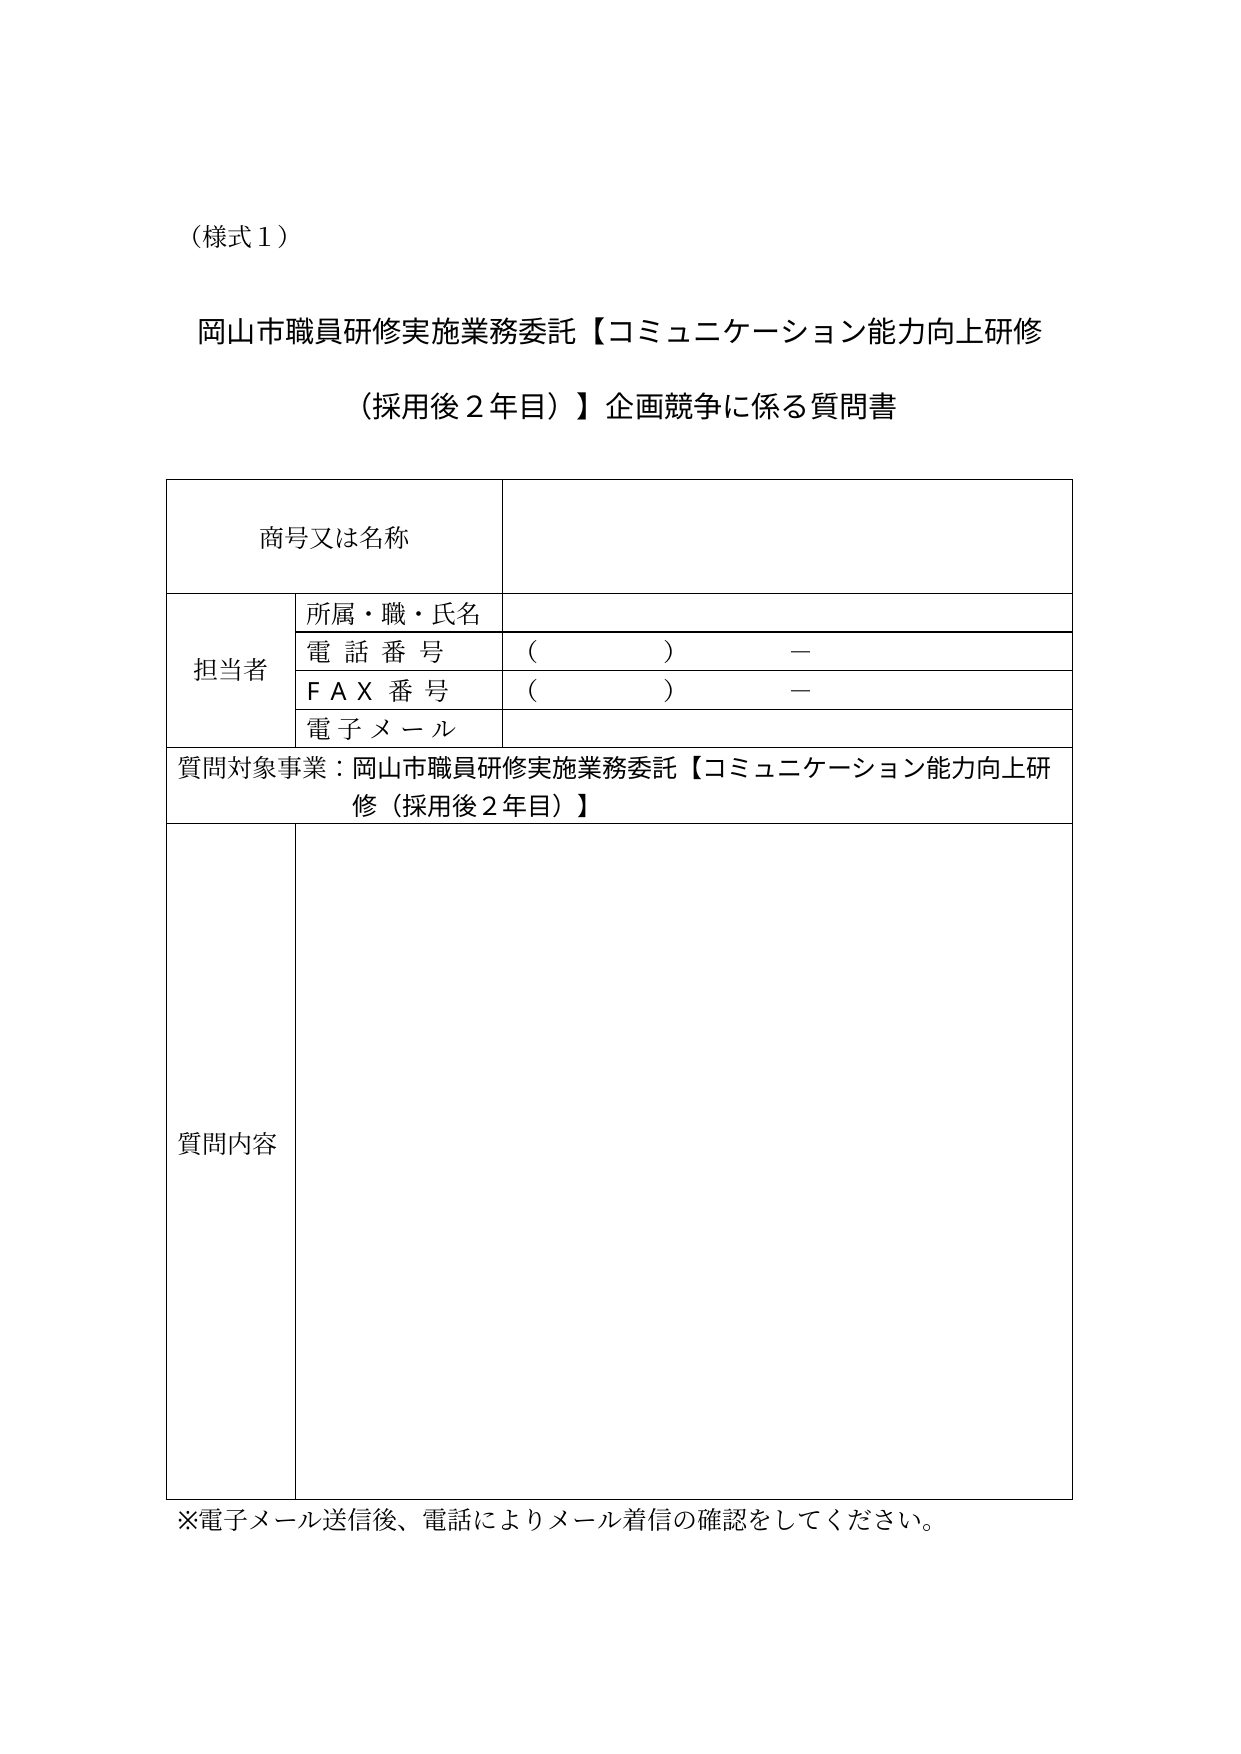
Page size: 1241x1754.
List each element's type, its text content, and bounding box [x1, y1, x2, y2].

table_cell 質問対象事業：岡山市職員研修実施業務委託【コミュニケーション能力向上研修（採用後２年目）】 [167, 748, 1072, 823]
table_header [503, 480, 1072, 593]
table_cell FAX番号 [296, 671, 502, 708]
text 岡山市職員研修実施業務委託【コミュニケーション能力向上研修（採用後２年目）】企画競争に係る質問書 [177, 292, 1063, 442]
text ※電子メール送信後、電話によりメール着信の確認をしてください。 [177, 1500, 1063, 1538]
table_header 商号又は名称 [167, 480, 502, 593]
table_cell 所属・職・氏名 [296, 594, 502, 631]
table_cell [503, 594, 1072, 631]
table_cell 電子メール [296, 710, 502, 747]
table_cell 担当者 [167, 594, 295, 747]
table_cell （ ） － [503, 633, 1072, 670]
table_cell 質問内容 [167, 824, 295, 1499]
table_cell [296, 824, 1072, 1499]
text （様式１） [177, 217, 1063, 254]
table_cell （ ） － [503, 671, 1072, 708]
table_cell 電話番号 [296, 633, 502, 670]
table_cell [503, 710, 1072, 747]
